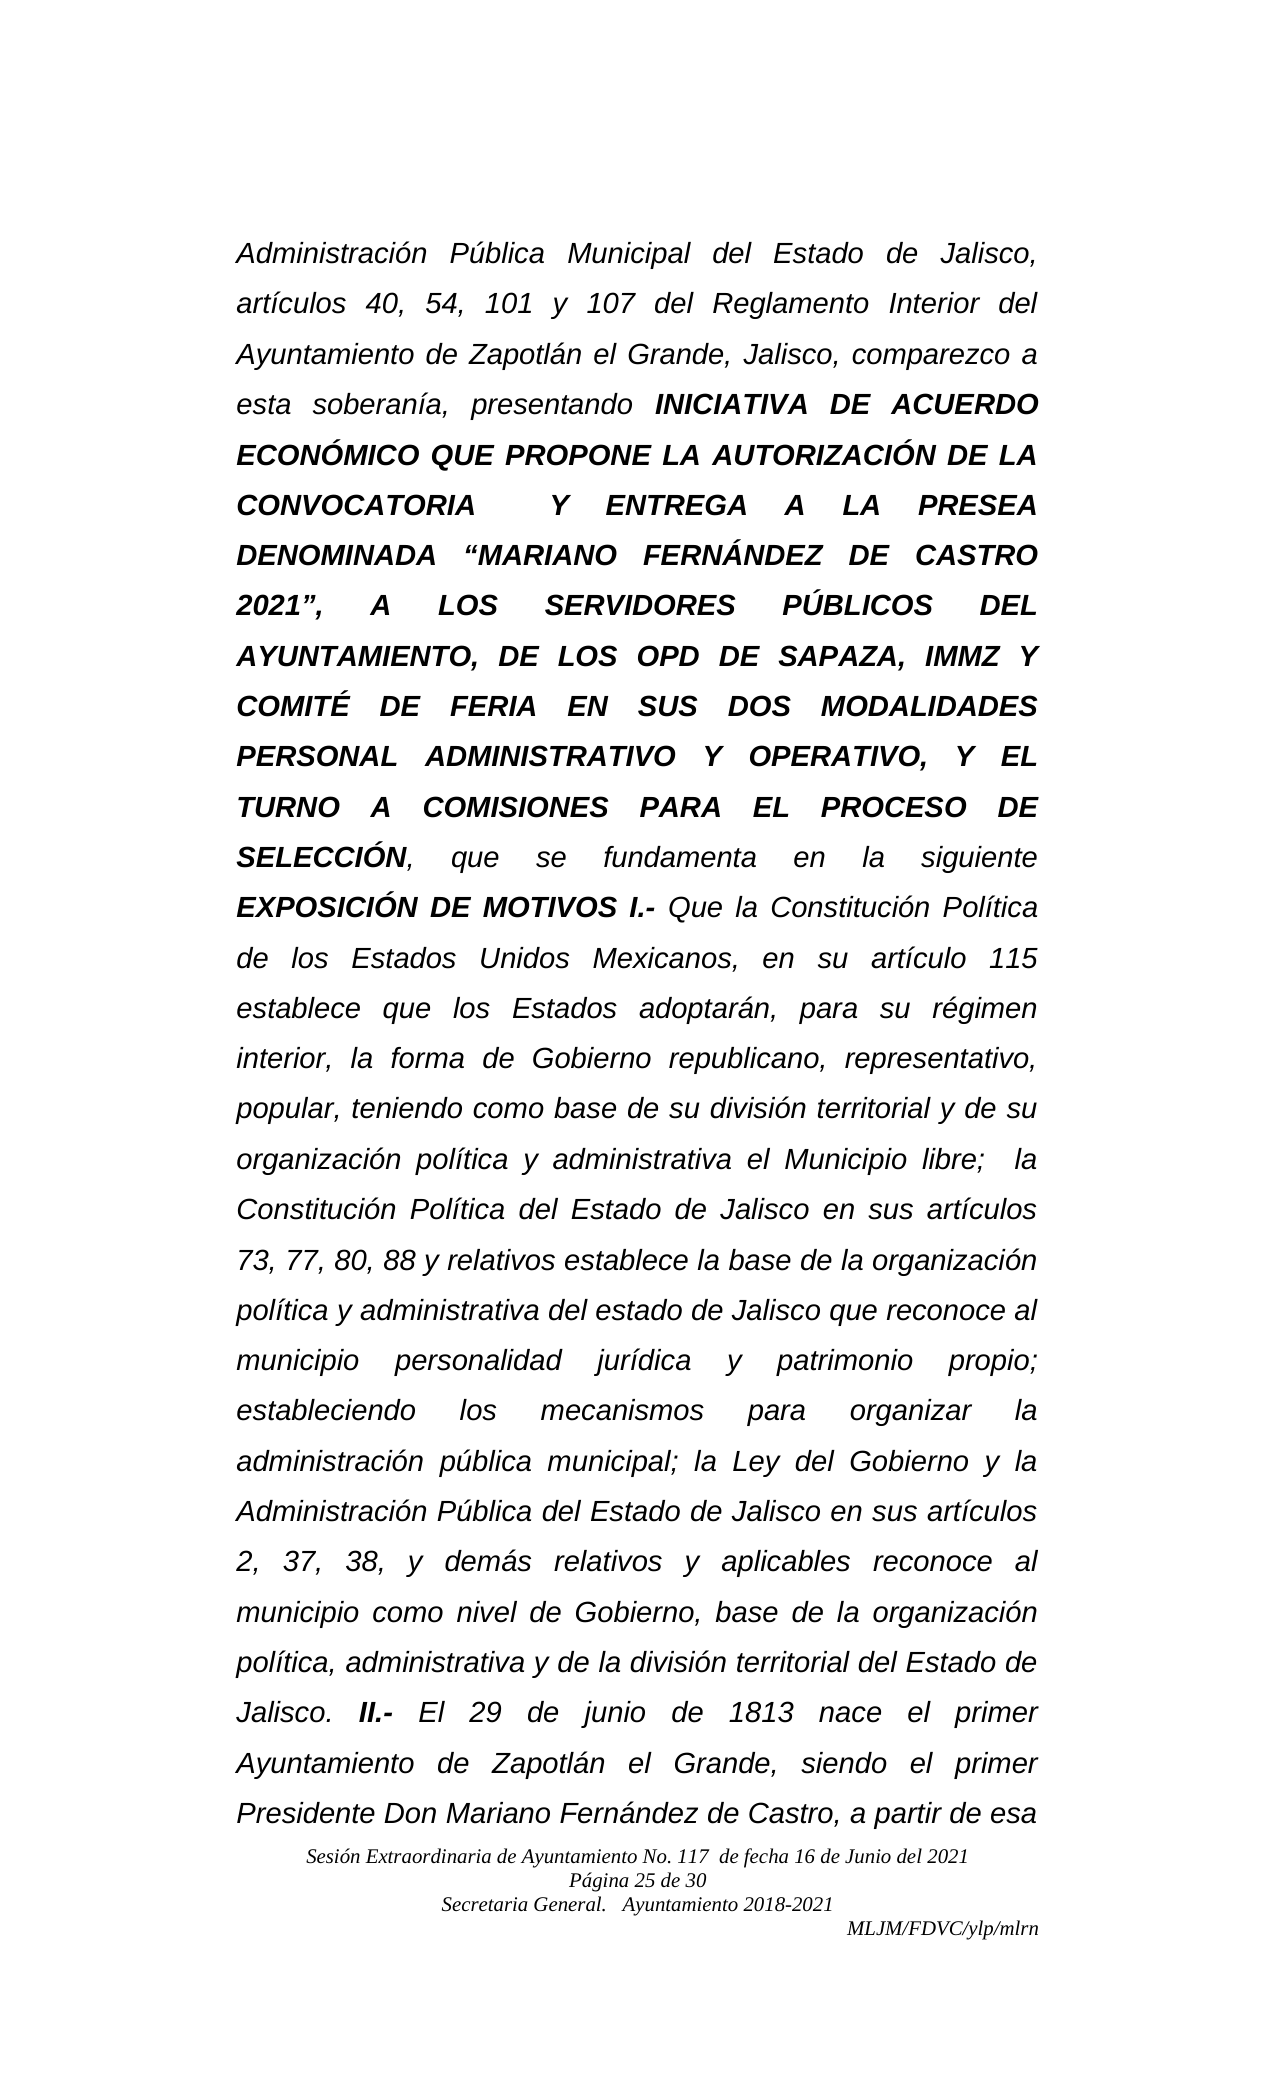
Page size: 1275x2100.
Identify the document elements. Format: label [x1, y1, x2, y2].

text [236, 236, 1039, 1829]
